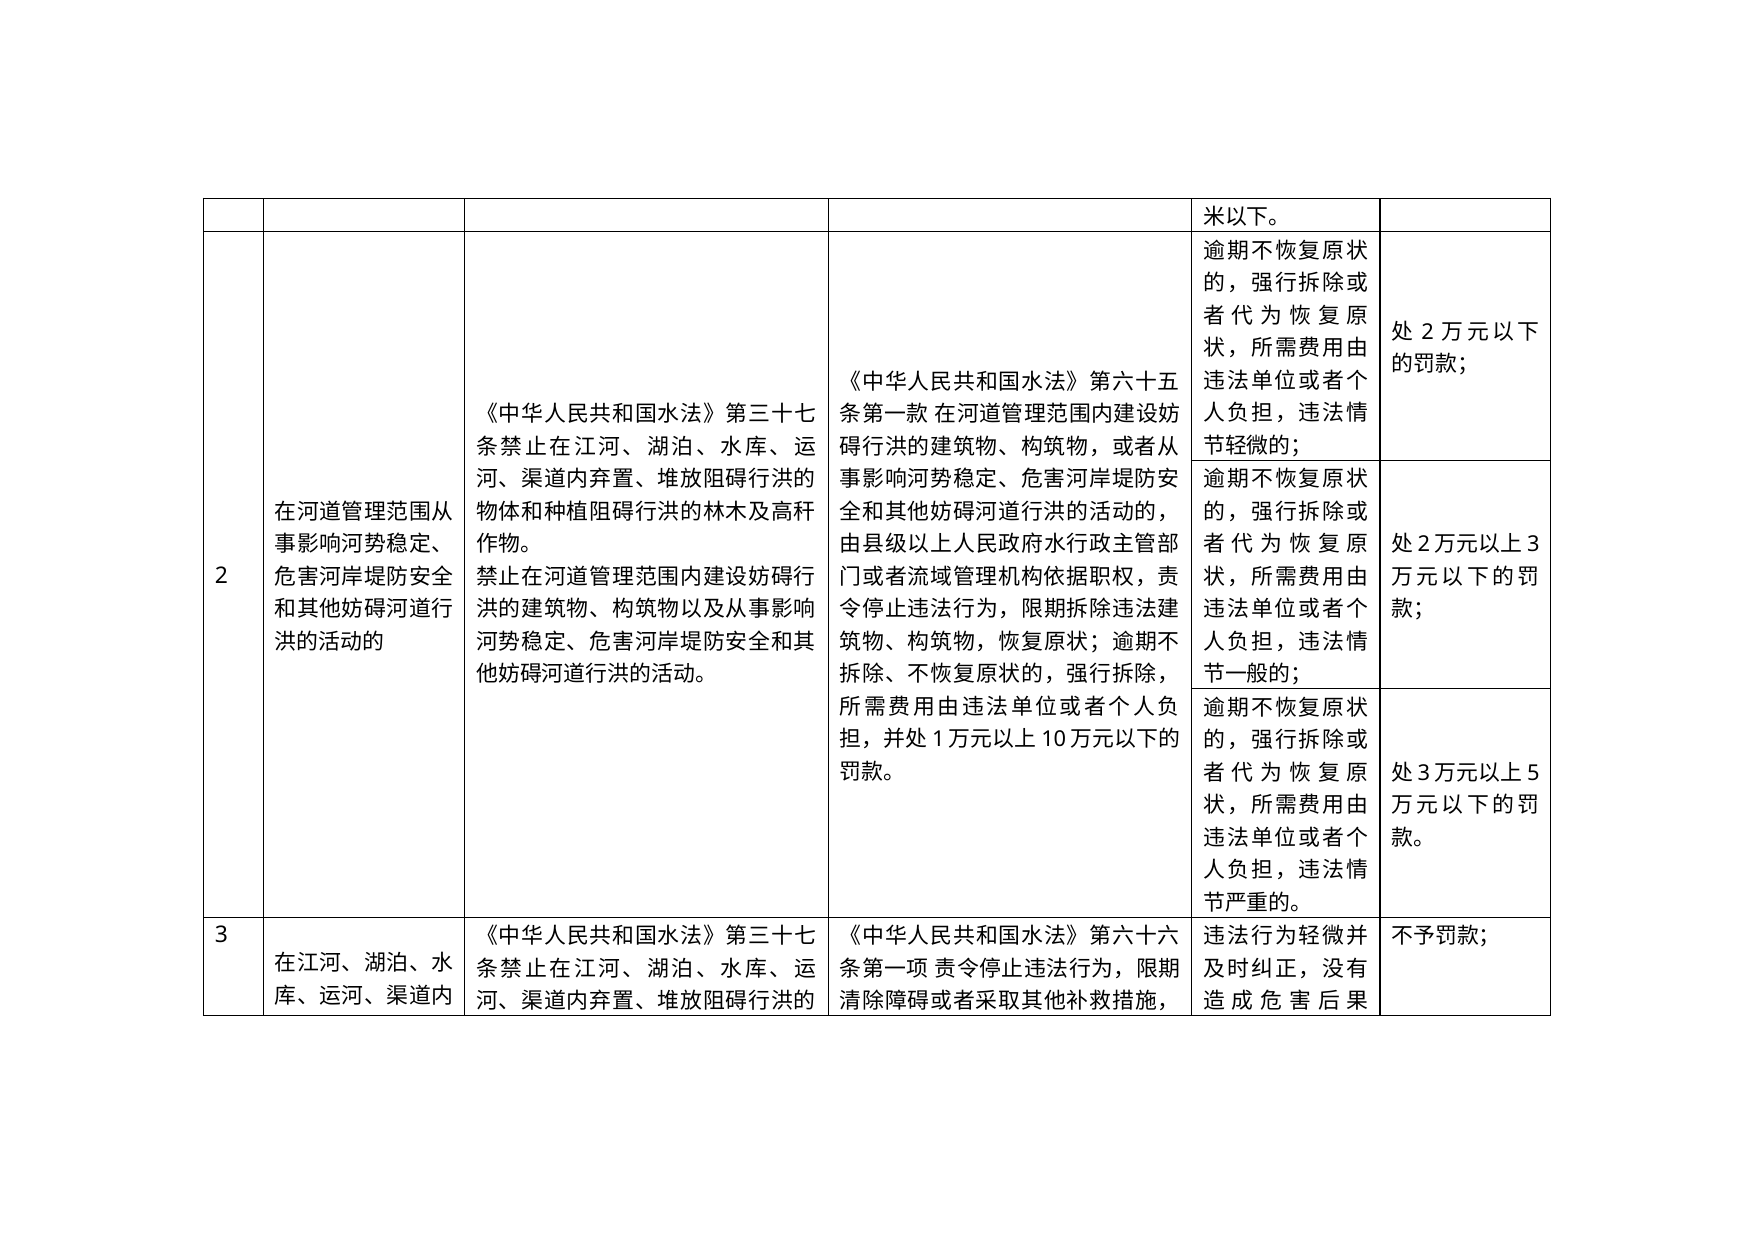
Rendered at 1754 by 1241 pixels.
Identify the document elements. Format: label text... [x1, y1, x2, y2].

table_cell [1192, 199, 1379, 231]
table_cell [465, 918, 828, 1015]
table_cell 处3万元以上5万元以下的罚款。 [1381, 689, 1550, 917]
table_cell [264, 918, 464, 1015]
table_cell 处2万元以上3万元以下的罚款； [1381, 461, 1550, 688]
table_cell 2 [204, 232, 263, 917]
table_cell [829, 232, 1191, 917]
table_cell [829, 918, 1191, 1015]
table_cell 在河道管理范围从事影响河势稳定、危害河岸堤防安全和其他妨碍河道行洪的活动的 [264, 232, 464, 917]
table_cell 逾期不恢复原状的，强行拆除或者代为恢复原状，所需费用由违法单位或者个人负担，违法情节轻微的； [1192, 232, 1379, 460]
table_cell 3 [204, 918, 263, 1015]
table_cell 逾期不恢复原状的，强行拆除或者代为恢复原状，所需费用由违法单位或者个人负担，违法情节一般的； [1192, 461, 1379, 688]
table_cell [1381, 199, 1550, 231]
table_cell 逾期不恢复原状的，强行拆除或者代为恢复原状，所需费用由违法单位或者个人负担，违法情节严重的。 [1192, 689, 1379, 917]
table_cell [1192, 918, 1379, 1015]
table_cell 不予罚款； [1381, 918, 1550, 1015]
table_cell 《中华人民共和国水法》第三十七条禁止在江河、湖泊、水库、运河、渠道内弃置、堆放阻碍行洪的物体和种植阻碍行洪的林木及高秆作物。 禁止在河道管理范围内建设妨碍行洪的建筑物、构筑物以及从事影响河势稳定、危害河岸堤防安全和其他妨碍河道行洪的活动。 [465, 232, 828, 917]
table_cell 处2万元以下的罚款； [1381, 232, 1550, 460]
